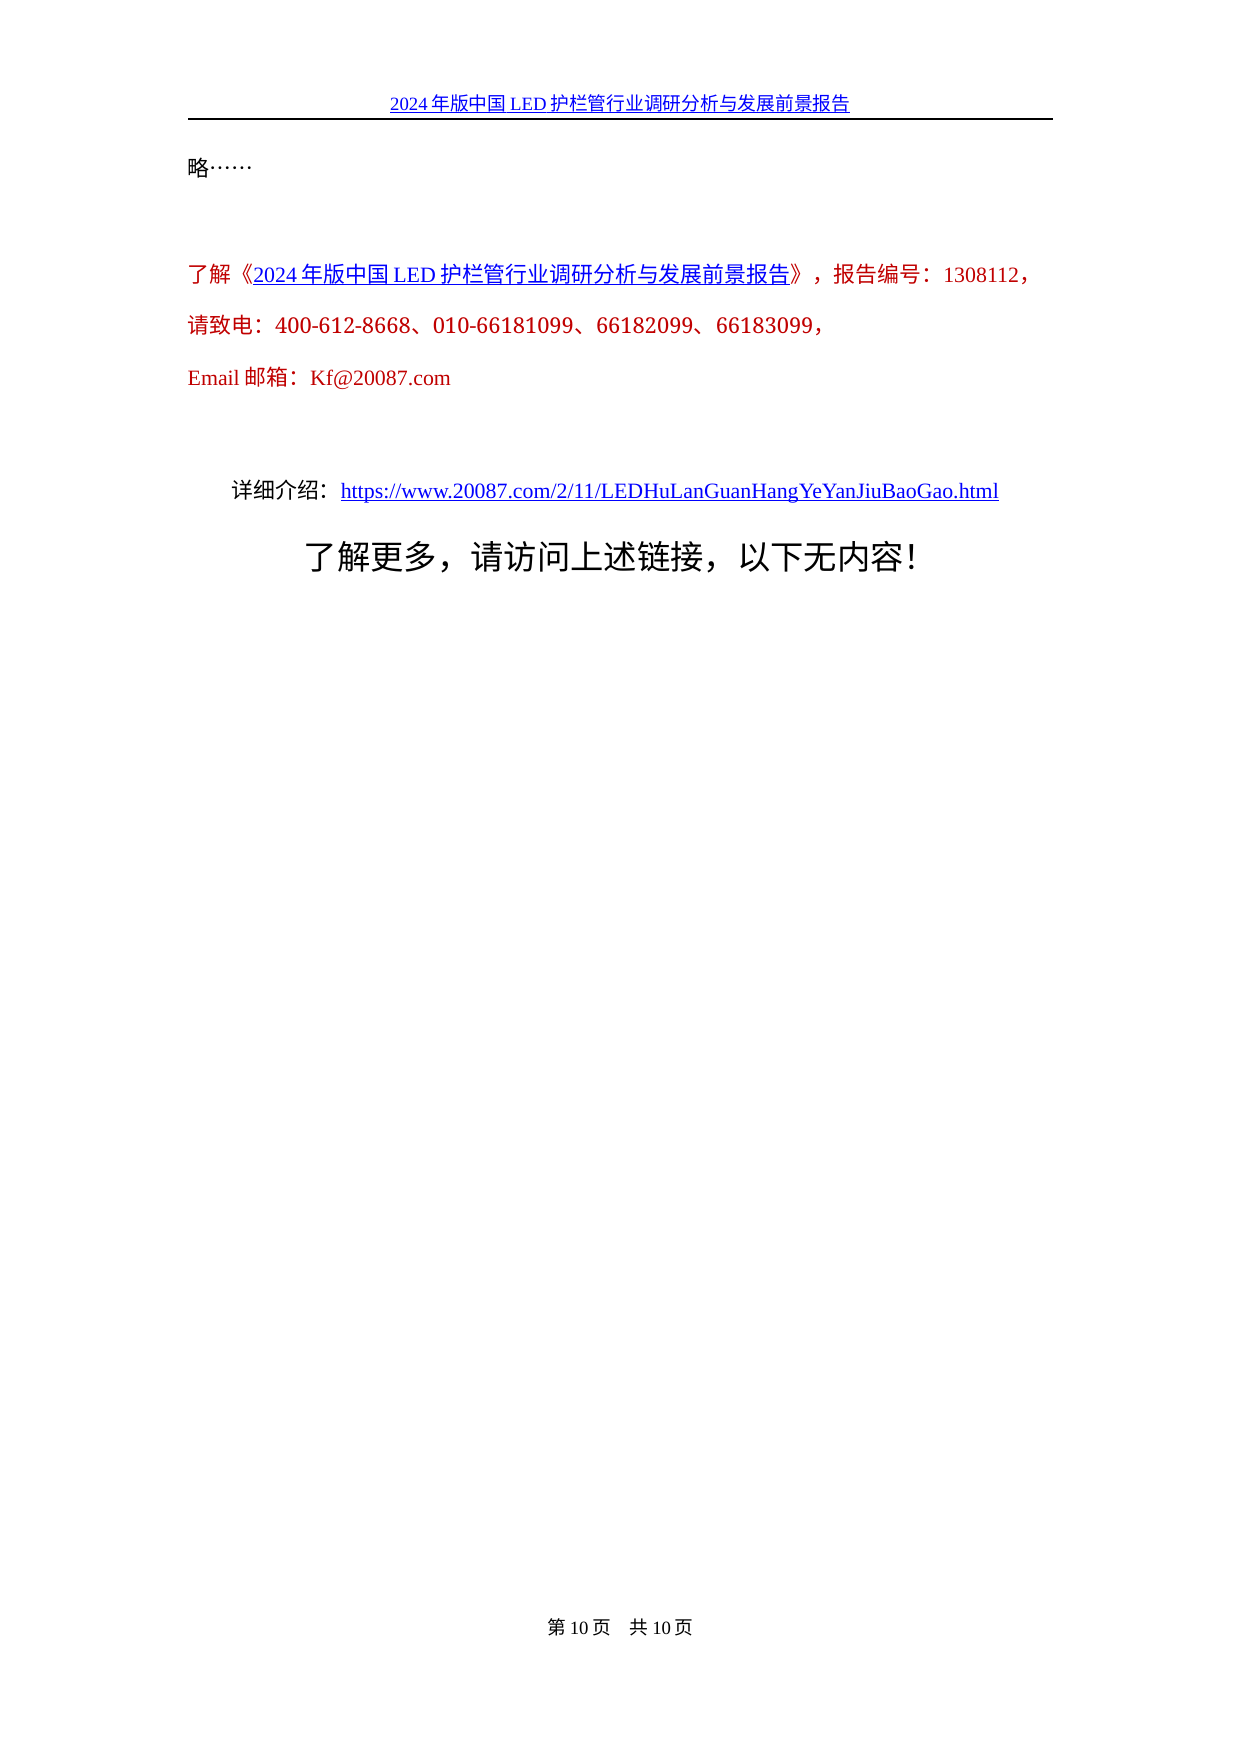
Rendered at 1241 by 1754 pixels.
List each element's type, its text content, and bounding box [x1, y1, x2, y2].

text 了解《2024年版中国LED护栏管行业调研分析与发展前景报告》，报告编号：1308112， [187, 257, 1053, 289]
text 请致电：400-612-8668、010-66181099、66182099、66183099， [187, 308, 1053, 341]
text Email邮箱：Kf@20087.com [187, 360, 1053, 392]
text 详细介绍：https://www.20087.com/2/11/LEDHuLanGuanHangYeYanJiuBaoGao.html [187, 473, 1053, 505]
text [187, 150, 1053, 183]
title 了解更多，请访问上述链接，以下无内容！ [187, 523, 1053, 588]
